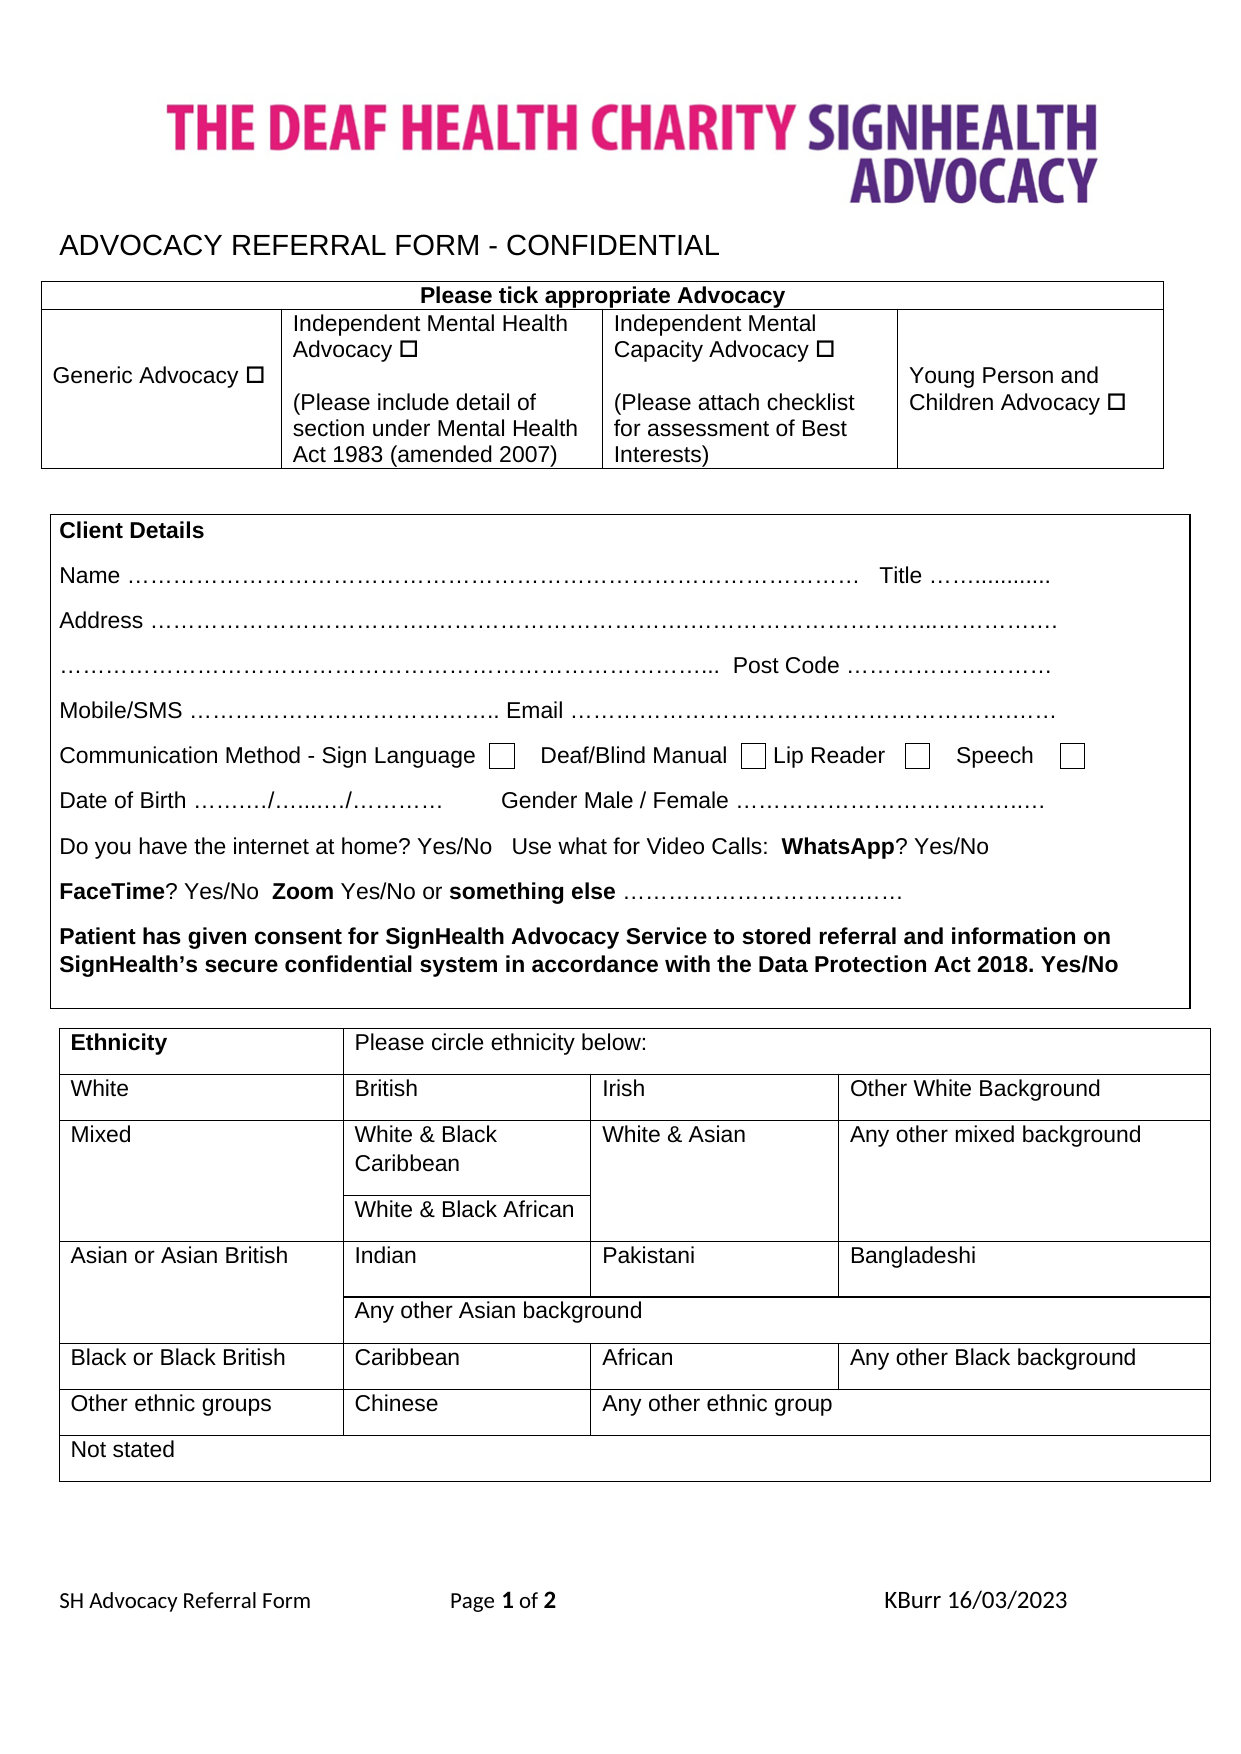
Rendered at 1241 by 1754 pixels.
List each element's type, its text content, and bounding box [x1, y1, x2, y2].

table_cell Bangladeshi [839, 1242, 1210, 1296]
text …………………………………………………………………………... Post Code ……………………… [51, 649, 1189, 678]
table_cell [344, 1344, 590, 1389]
table_cell Independent Mental Capacity Advocacy (Please attach checklist for assessment of Best Interests) [603, 310, 897, 468]
table_header Ethnicity [60, 1029, 343, 1074]
text Client Details [51, 515, 1189, 543]
text Name …………………………………………………………………………………… Title ……............ [51, 559, 1189, 588]
table_cell British [344, 1075, 590, 1120]
table_cell Any other ethnic group [591, 1390, 1210, 1435]
table_cell Young Person and Children Advocacy [898, 310, 1163, 468]
table_cell White & Black African [344, 1196, 590, 1241]
table_cell Mixed [60, 1121, 343, 1241]
text Mobile/SMS ………………………………….. Email ………………………………………………….…… [51, 694, 1189, 724]
text Communication Method - Sign Language Deaf/Blind Manual Lip Reader Speech [51, 739, 1189, 769]
table_cell African [591, 1344, 838, 1389]
text Patient has given consent for SignHealth Advocacy Service to stored referral and information on SignHealth’s secure confidential system in accordance with the Data Protection Act 2018. Yes/No [51, 920, 1189, 1008]
table_cell Any other mixed background [839, 1121, 1210, 1241]
table_cell White [60, 1075, 343, 1120]
table_header Please circle ethnicity below: [344, 1029, 1210, 1074]
text Do you have the internet at home? Yes/No Use what for Video Calls: WhatsApp? Yes/No [51, 829, 1189, 859]
table_cell Pakistani [591, 1242, 838, 1296]
text FaceTime? Yes/No Zoom Yes/No or something else ………………………….…… [51, 874, 1189, 904]
table_cell Other ethnic groups [60, 1390, 343, 1435]
table_cell Any other Black background [839, 1344, 1210, 1389]
table_cell Other White Background [839, 1075, 1210, 1120]
picture [59, 29, 1193, 210]
table_header Please tick appropriate Advocacy [42, 282, 1163, 308]
table_cell Generic Advocacy [42, 310, 281, 468]
table_cell Chinese [344, 1390, 590, 1435]
table_cell Asian or Asian British [60, 1242, 343, 1342]
table_cell Black or Black British [60, 1344, 343, 1389]
text ADVOCACY REFERRAL FORM - CONFIDENTIAL [59, 228, 1181, 262]
table_cell Not stated [60, 1436, 1210, 1481]
text Date of Birth …….…/…....…/………… Gender Male / Female ………………………………..… [51, 784, 1189, 814]
table_cell Independent Mental Health Advocacy (Please include detail of section under Mental Health Act 1983 (amended 2007) [282, 310, 602, 468]
table_cell White & Asian [591, 1121, 838, 1241]
table_cell White & Black [344, 1121, 590, 1194]
table_cell Any other Asian background [344, 1298, 1210, 1342]
text Address ……………………………….…………………………….…………………………...………….… [51, 604, 1189, 633]
table_cell Indian [344, 1242, 590, 1296]
table_cell Irish [591, 1075, 838, 1120]
